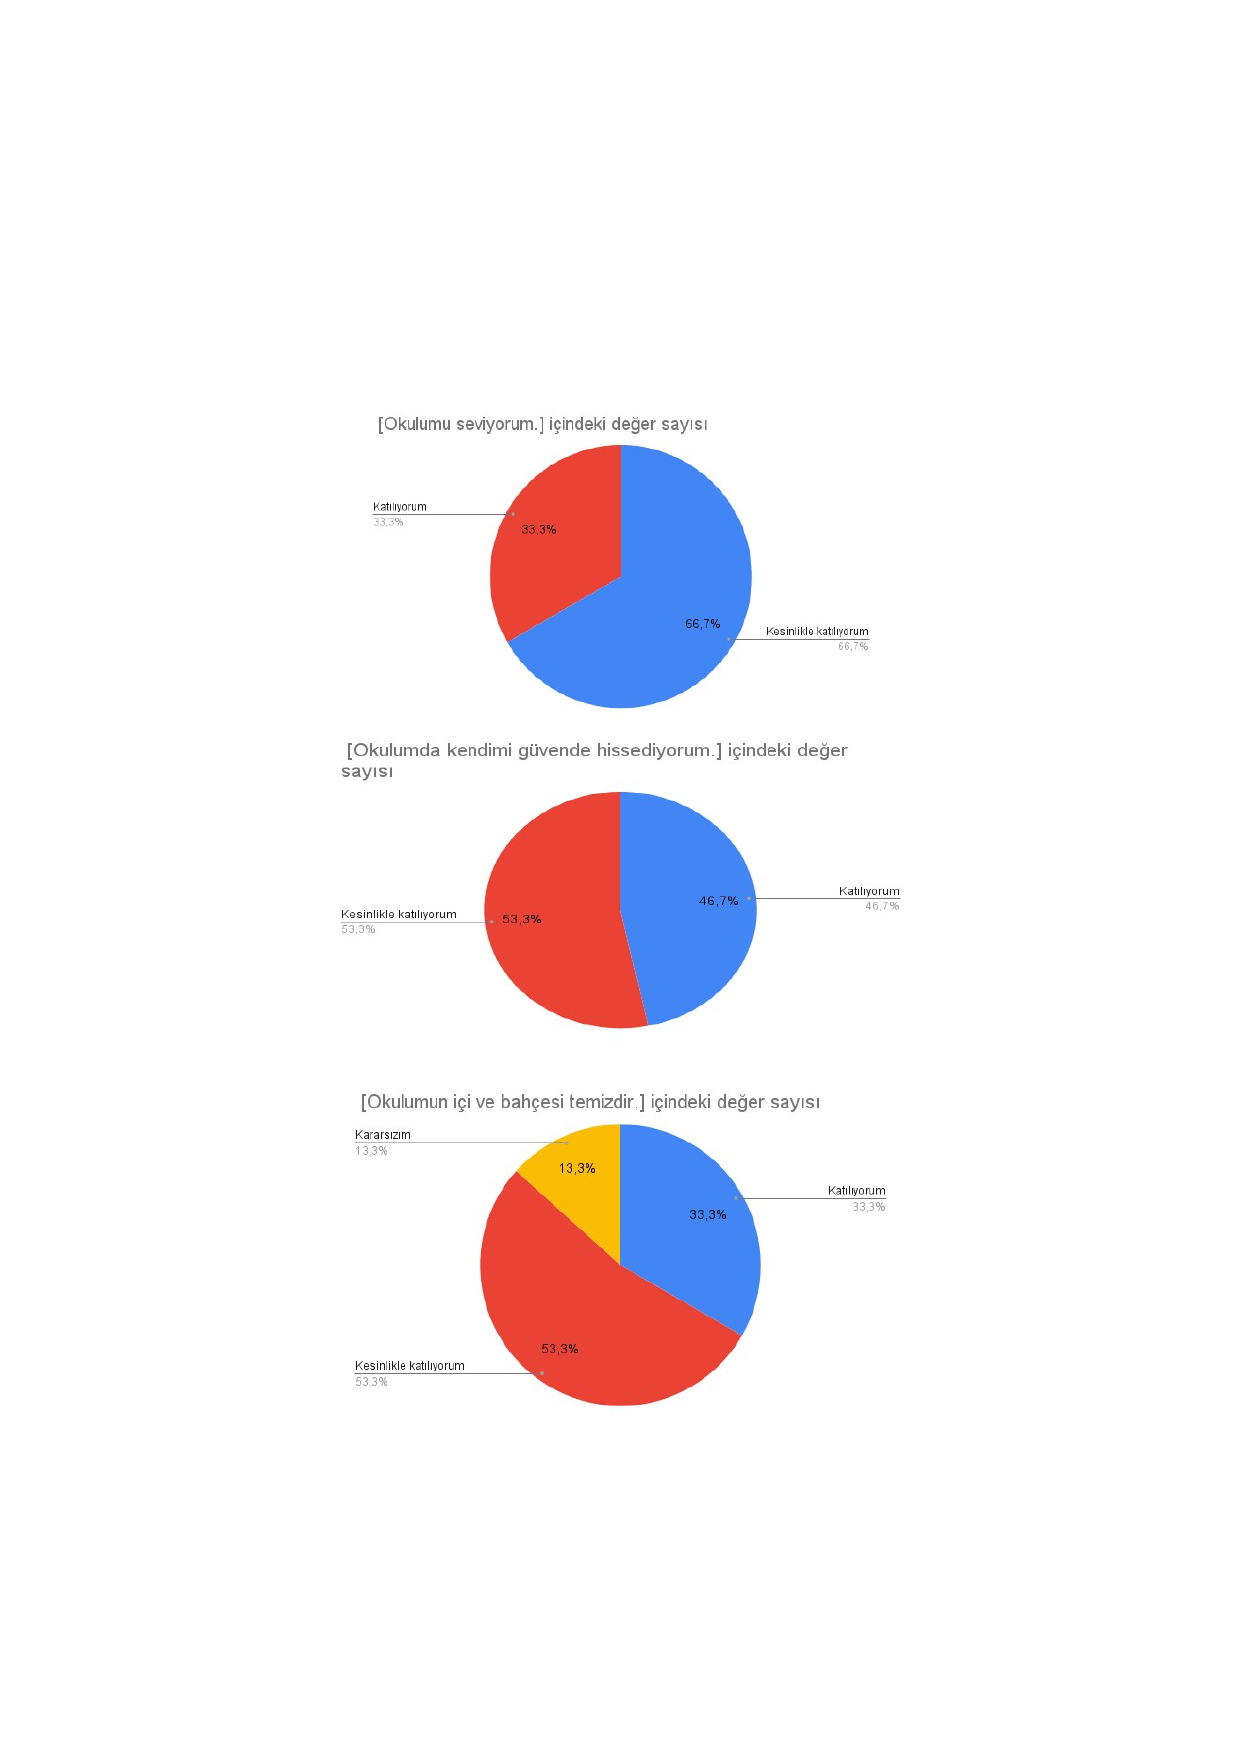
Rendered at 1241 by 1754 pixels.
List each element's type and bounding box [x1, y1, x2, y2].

picture [322, 396, 918, 1044]
picture [337, 1072, 903, 1423]
